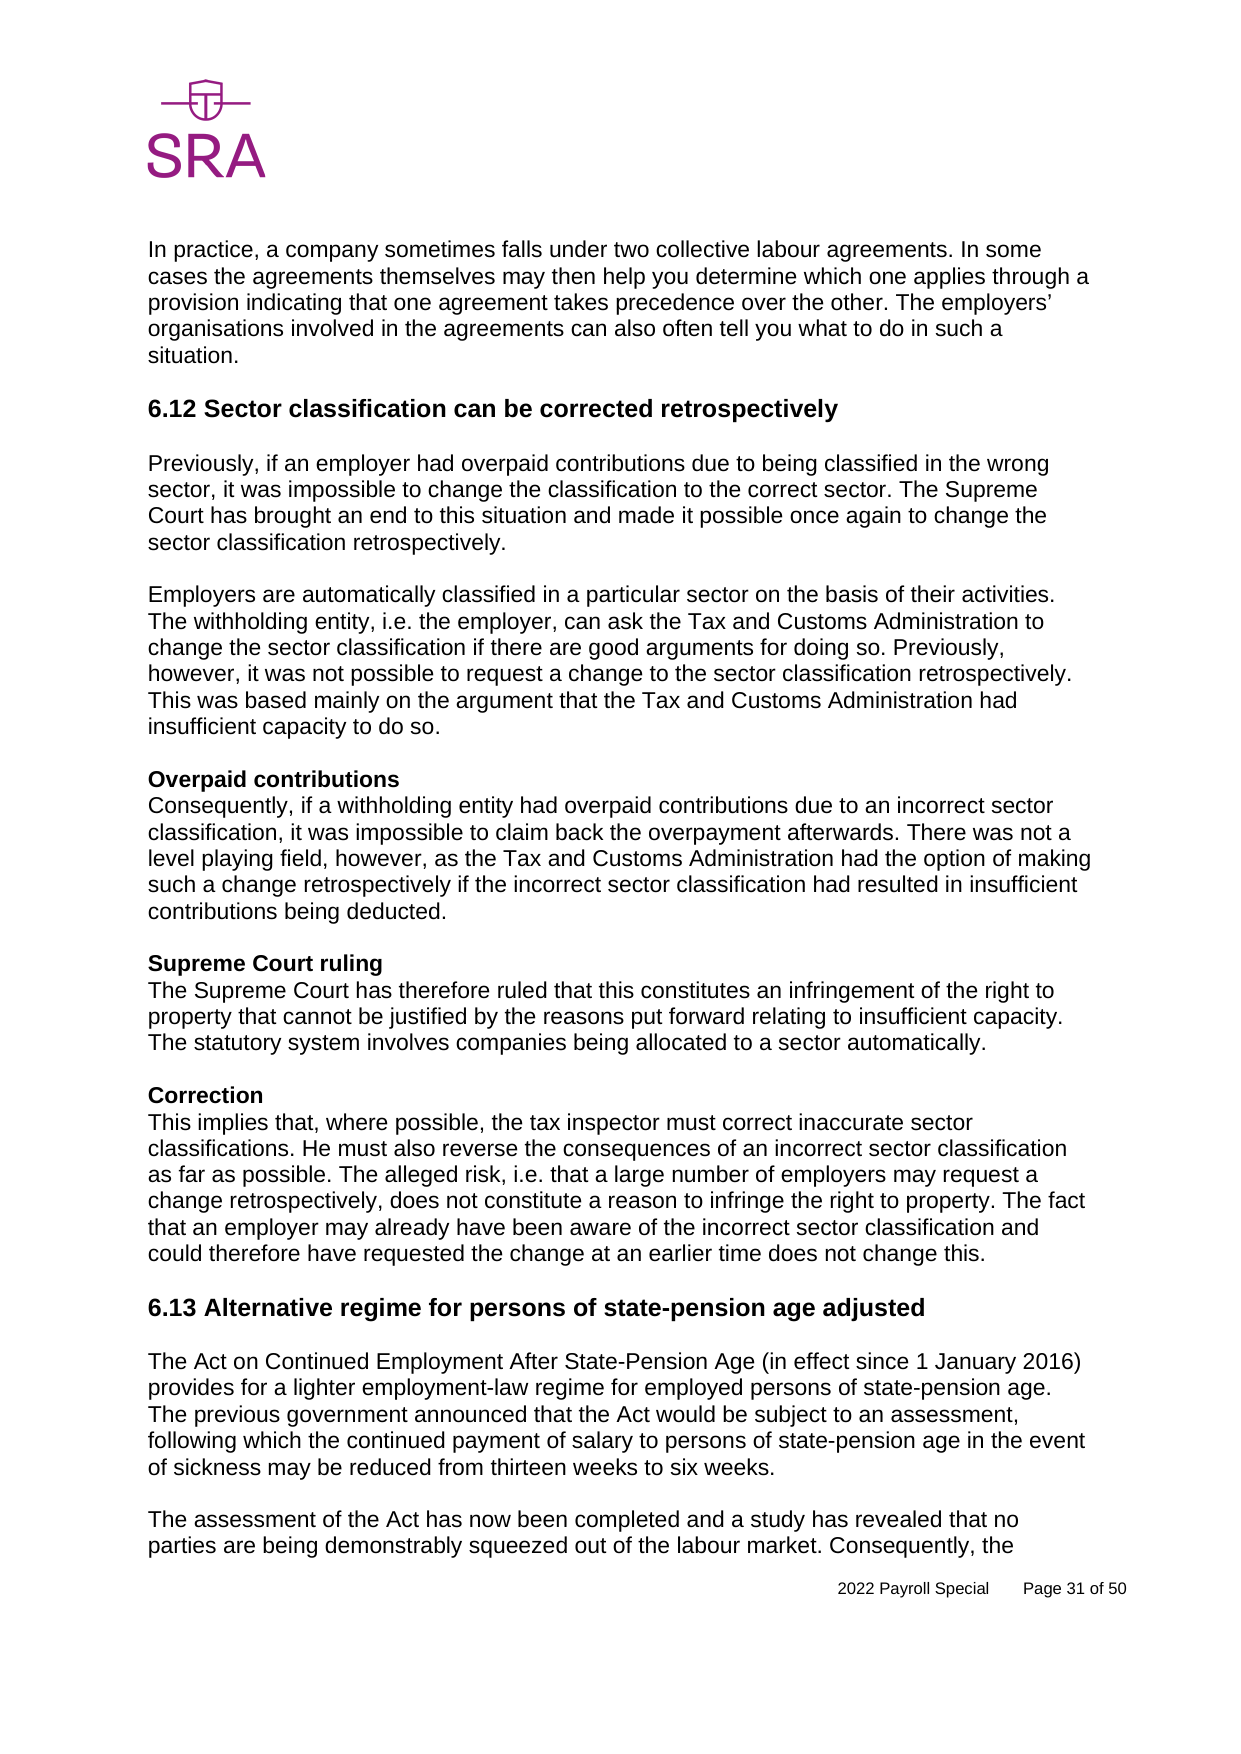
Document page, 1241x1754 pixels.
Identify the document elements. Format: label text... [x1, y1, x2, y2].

text In practice, a company sometimes falls under two collective labour agreements. In some cases the agreements themselves may then help you determine which one applies through a provision indicating that one agreement takes precedence over the other. The employers’ organisations involved in the agreements can also often tell you what to do in such a situation. [148, 236, 1093, 368]
subtitle Alternative regime for persons of state-pension age adjusted [148, 1293, 1093, 1322]
text This implies that, where possible, the tax inspector must correct inaccurate sector classifications. He must also reverse the consequences of an incorrect sector classification as far as possible. The alleged risk, i.e. that a large number of employers may request a change retrospectively, does not constitute a reason to infringe the right to property. The fact that an employer may already have been aware of the incorrect sector classification and could therefore have requested the change at an earlier time does not change this. [148, 1108, 1093, 1267]
text Consequently, if a withholding entity had overpaid contributions due to an incorrect sector classification, it was impossible to claim back the overpayment afterwards. There was not a level playing field, however, as the Tax and Customs Administration had the option of making such a change retrospectively if the incorrect sector classification had resulted in insufficient contributions being deducted. [148, 792, 1093, 924]
text Overpaid contributions [148, 766, 1093, 792]
text The Act on Continued Employment After State-Pension Age (in effect since 1 January 2016) provides for a lighter employment-law regime for employed persons of state-pension age. The previous government announced that the Act would be subject to an assessment, following which the continued payment of salary to persons of state-pension age in the event of sickness may be reduced from thirteen weeks to six weeks. [148, 1348, 1093, 1480]
text The Supreme Court has therefore ruled that this constitutes an infringement of the right to property that cannot be justified by the reasons put forward relating to insufficient capacity. The statutory system involves companies being allocated to a sector automatically. [148, 977, 1093, 1056]
subtitle Sector classification can be corrected retrospectively [148, 394, 1093, 423]
text Employers are automatically classified in a particular sector on the basis of their activities. The withholding entity, i.e. the employer, can ask the Tax and Customs Administration to change the sector classification if there are good arguments for doing so. Previously, however, it was not possible to request a change to the sector classification retrospectively. This was based mainly on the argument that the Tax and Customs Administration had insufficient capacity to do so. [148, 581, 1093, 739]
text Previously, if an employer had overpaid contributions due to being classified in the wrong sector, it was impossible to change the classification to the correct sector. The Supreme Court has brought an end to this situation and made it possible once again to change the sector classification retrospectively. [148, 449, 1093, 555]
text Supreme Court ruling [148, 950, 1093, 977]
picture [147, 79, 266, 178]
text Correction [148, 1082, 1093, 1108]
